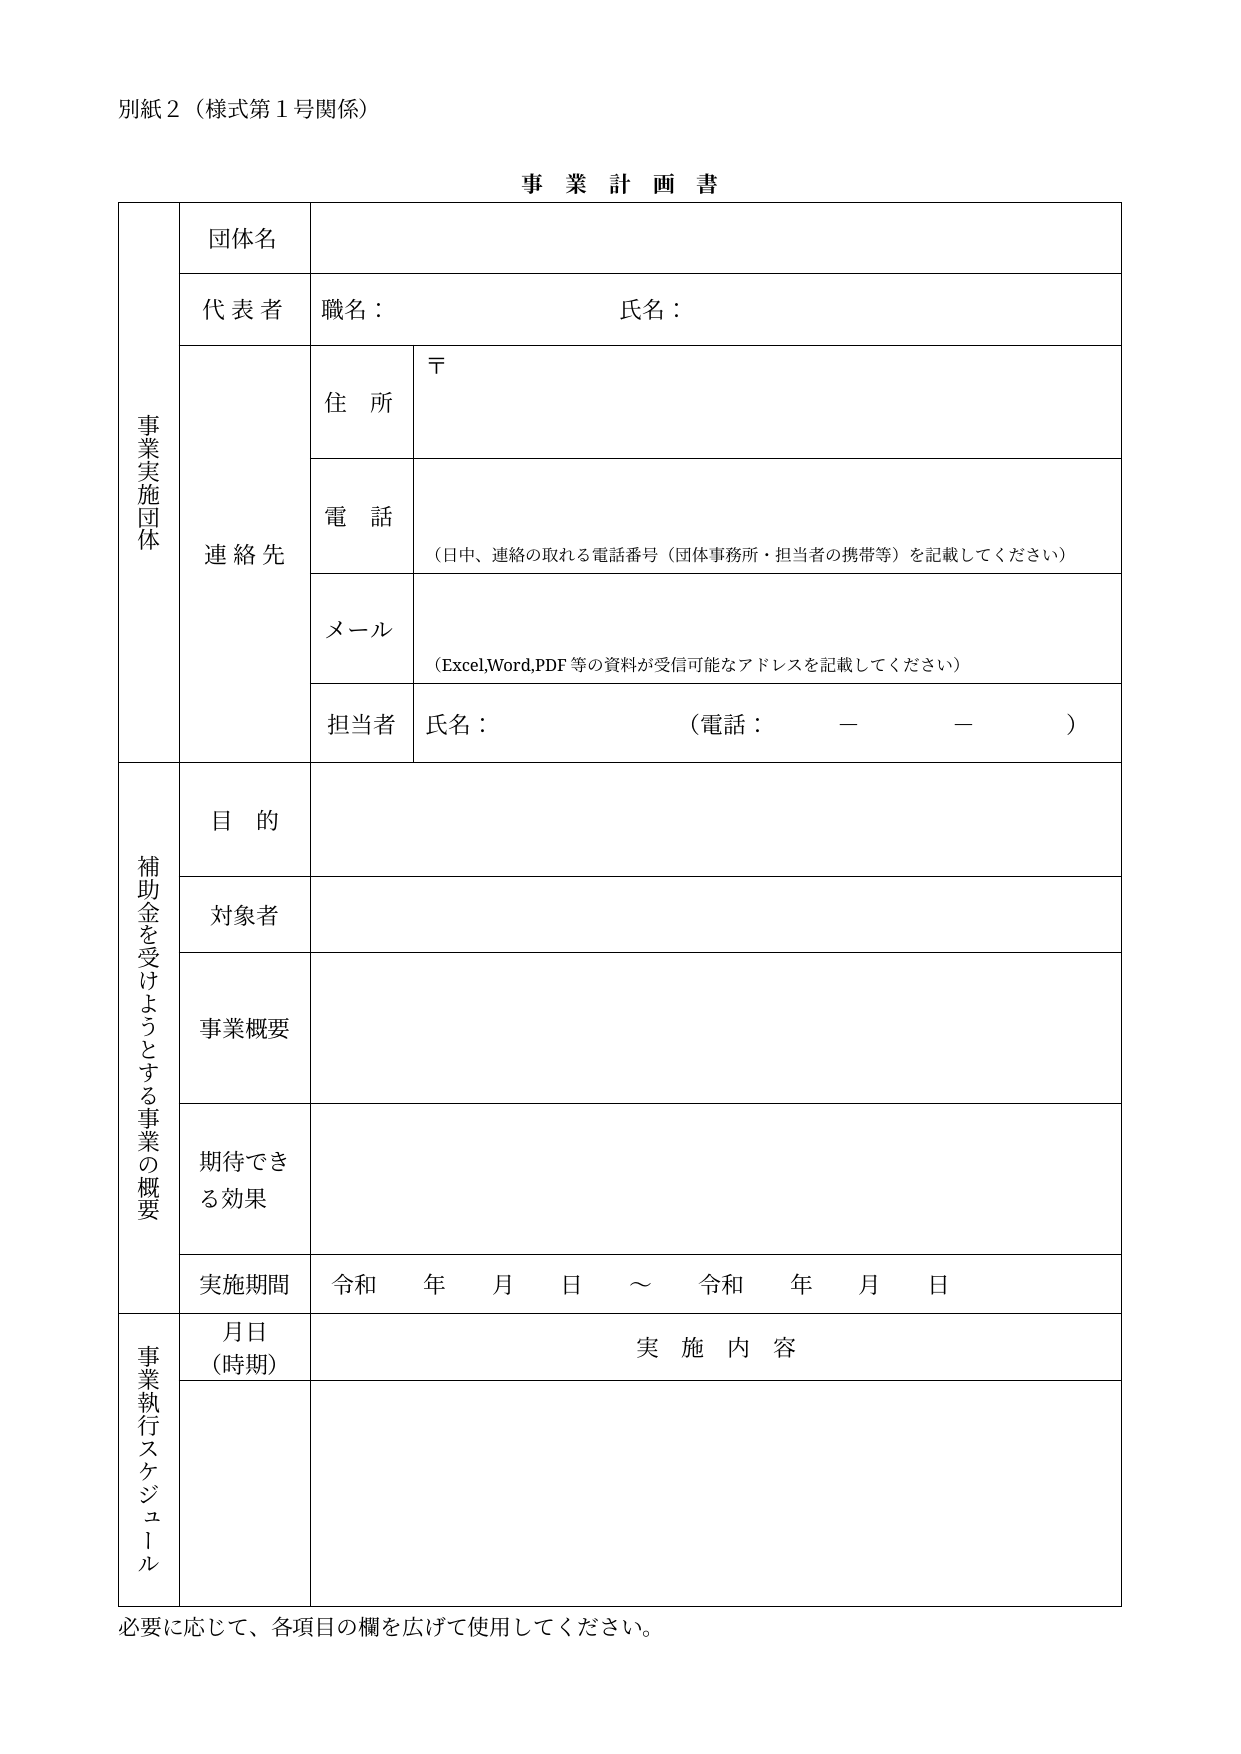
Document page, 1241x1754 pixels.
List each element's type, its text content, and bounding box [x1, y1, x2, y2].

table_cell 実施期間 [180, 1255, 310, 1313]
table_cell 事業概要 [180, 953, 310, 1103]
table_cell 職名： 氏名： [311, 274, 1121, 344]
table_cell [311, 763, 1121, 876]
table_cell [311, 953, 1121, 1103]
table_cell 代 表 者 [180, 274, 310, 344]
table_cell [180, 1381, 310, 1606]
table_cell （Excel,Word,PDF等の資料が受信可能なアドレスを記載してください） [414, 645, 1121, 683]
table_header 団体名 [180, 203, 310, 273]
table_cell 住 所 [311, 346, 413, 458]
text 事 業 計 画 書 [118, 164, 1122, 202]
table_cell 対象者 [180, 877, 310, 952]
table_cell 事業執行スケジュール [119, 1314, 179, 1606]
table_cell [414, 459, 1121, 534]
table_cell 期待でき る効果 [180, 1104, 310, 1254]
table_cell 氏名： （電話： － － ） [414, 684, 1121, 762]
text 必要に応じて、各項目の欄を広げて使用してください。 [118, 1607, 1122, 1644]
table_cell 令和 年 月 日 ～ 令和 年 月 日 [311, 1255, 1121, 1313]
table_cell 担当者 [311, 684, 413, 762]
table_cell 目 的 [180, 763, 310, 876]
table_cell 連 絡 先 [180, 346, 310, 762]
table_cell [311, 1104, 1121, 1254]
table_cell 実 施 内 容 [311, 1314, 1121, 1380]
table_cell メール [311, 574, 413, 683]
table_cell 〒 [414, 346, 1121, 458]
table_cell 月日 （時期） [180, 1314, 310, 1380]
table_cell [311, 877, 1121, 952]
table_header [311, 203, 1121, 273]
table_cell 補助金を受けようとする事業の概要 [119, 763, 179, 1313]
table_cell [311, 1381, 1121, 1606]
table_header 事業実施団体 [119, 203, 179, 762]
text 別紙２（様式第１号関係） [118, 89, 1122, 127]
table_cell （日中、連絡の取れる電話番号（団体事務所・担当者の携帯等）を記載してください） [414, 534, 1121, 573]
table_cell 電 話 [311, 459, 413, 573]
table_cell [414, 574, 1121, 644]
